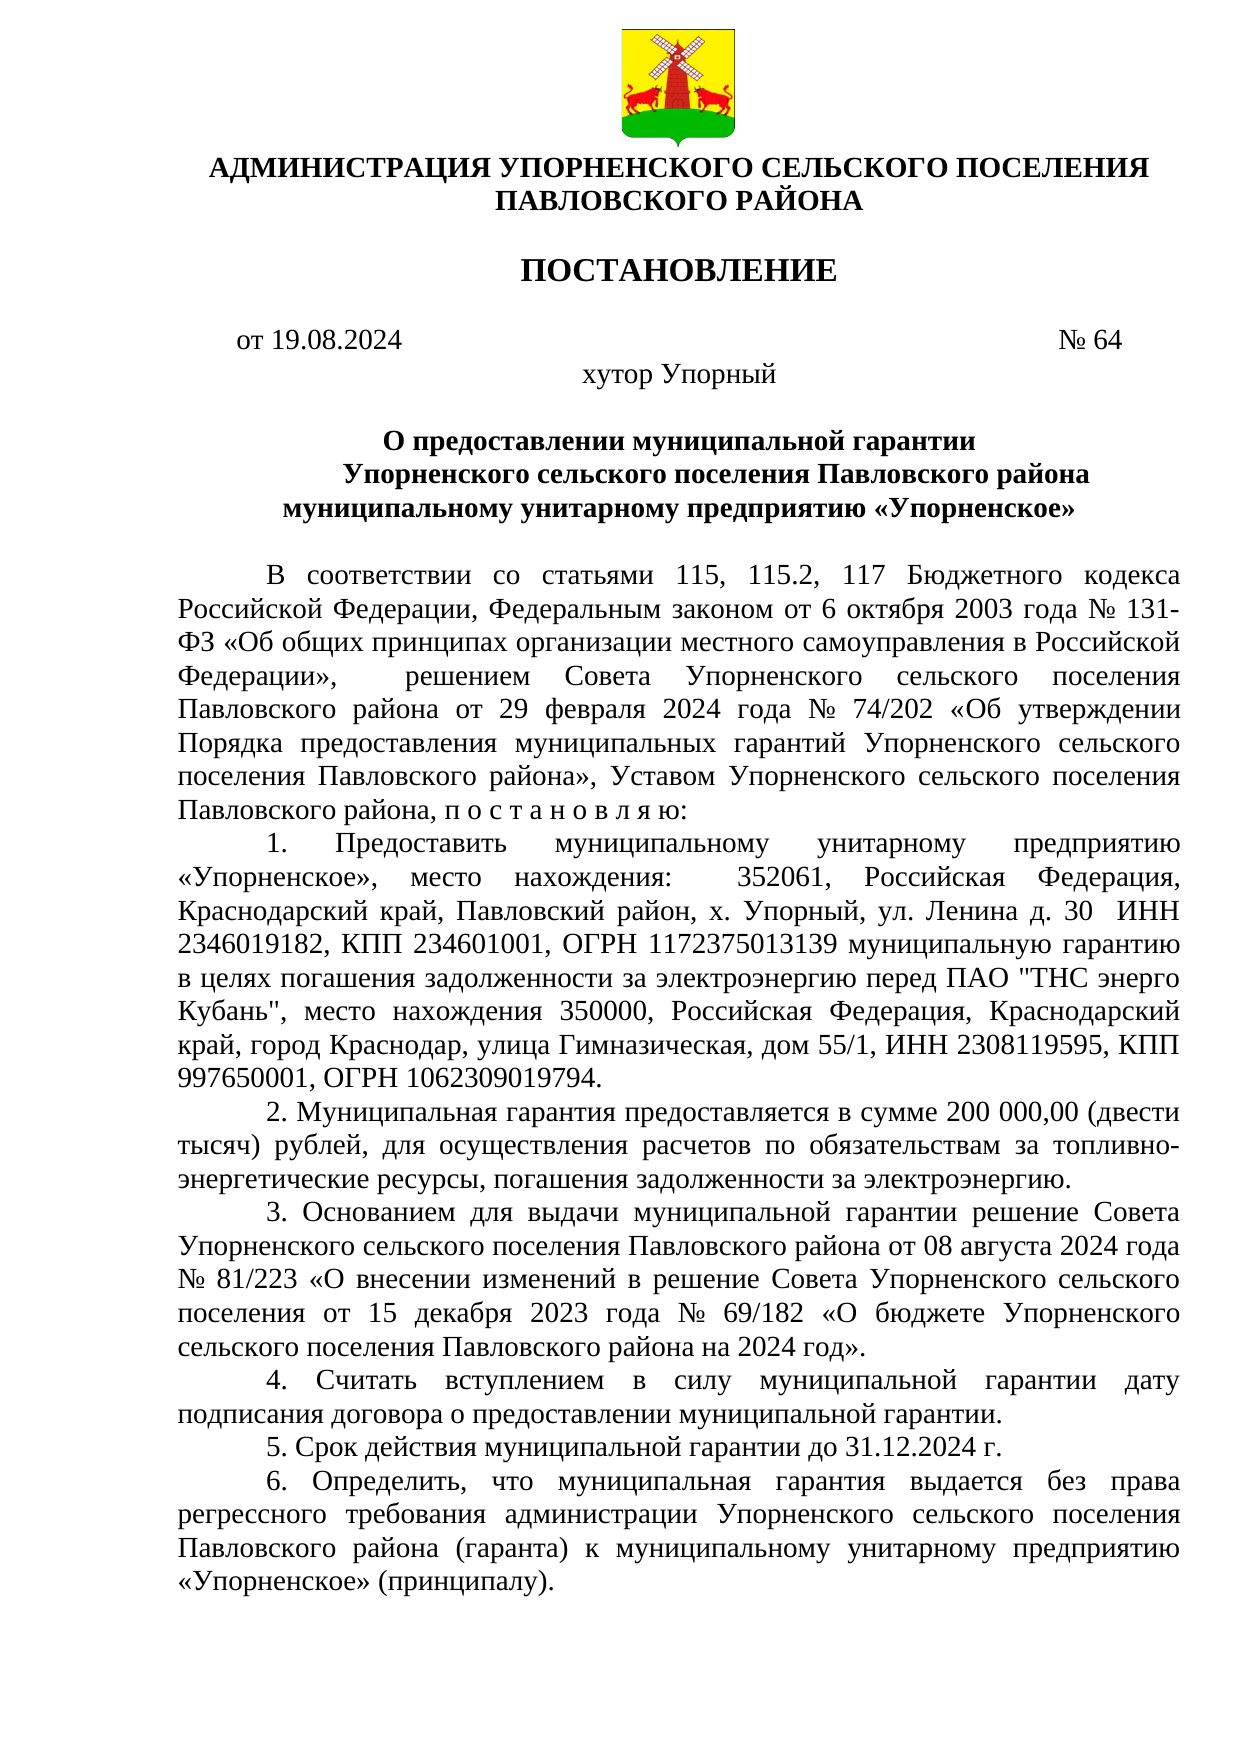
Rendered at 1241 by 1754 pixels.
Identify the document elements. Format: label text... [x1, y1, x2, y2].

text В соответствии со статьями 115, 115.2, 117 Бюджетного кодекса Российской Федерации, Федеральным законом от 6 октября 2003 года № 131-ФЗ «Об общих принципах организации местного самоуправления в Российской Федерации», решением Совета Упорненского сельского поселения Павловского района от 29 февраля 2024 года № 74/202 «Об утверждении Порядка предоставления муниципальных гарантий Упорненского сельского поселения Павловского района», Уставом Упорненского сельского поселения Павловского района, п о с т а н о в л я ю: [177, 557, 1181, 826]
text 1. Предоставить муниципальному унитарному предприятию «Упорненское», место нахождения: 352061, Российская Федерация, Краснодарский край, Павловский район, х. Упорный, ул. Ленина д. 30 ИНН 2346019182, КПП 234601001, ОГРН 1172375013139 муниципальную гарантию в целях погашения задолженности за электроэнергию перед ПАО "ТНС энерго Кубань", место нахождения 350000, Российская Федерация, Краснодарский край, город Краснодар, улица Гимназическая, дом 55/1, ИНН 2308119595, КПП 997650001, ОГРН 1062309019794. [177, 826, 1181, 1094]
text от 19.08.2024 № 64 [177, 322, 1181, 356]
title 4. Считать вступлением в силу муниципальной гарантии дату подписания договора о предоставлении муниципальной гарантии. [177, 1362, 1181, 1429]
text ПОСТАНОВЛЕНИЕ [177, 251, 1181, 289]
text Упорненского сельского поселения Павловского района муниципальному унитарному предприятию «Упорненское» [177, 457, 1181, 524]
text 2. Муниципальная гарантия предоставляется в сумме 200 000,00 (двести тысяч) рублей, для осуществления расчетов по обязательствам за топливно-энергетические ресурсы, погашения задолженности за электроэнергию. [177, 1094, 1181, 1194]
title 3. Основанием для выдачи муниципальной гарантии решение Совета Упорненского сельского поселения Павловского района от 08 августа 2024 года № 81/223 «О внесении изменений в решение Совета Упорненского сельского поселения от 15 декабря 2023 года № 69/182 «О бюджете Упорненского сельского поселения Павловского района на 2024 год». [177, 1194, 1181, 1362]
text хутор Упорный [177, 356, 1181, 389]
text О предоставлении муниципальной гарантии [177, 389, 1181, 457]
text АДМИНИСТРАЦИЯ УПОРНЕНСКОГО СЕЛЬСКОГО ПОСЕЛЕНИЯ ПАВЛОВСКОГО РАЙОНА [177, 150, 1181, 217]
text 6. Определить, что муниципальная гарантия выдается без права регрессного требования администрации Упорненского сельского поселения Павловского района (гаранта) к муниципальному унитарному предприятию «Упорненское» (принципалу). [177, 1463, 1181, 1597]
text 5. Срок действия муниципальной гарантии до 31.12.2024 г. [177, 1429, 1181, 1463]
